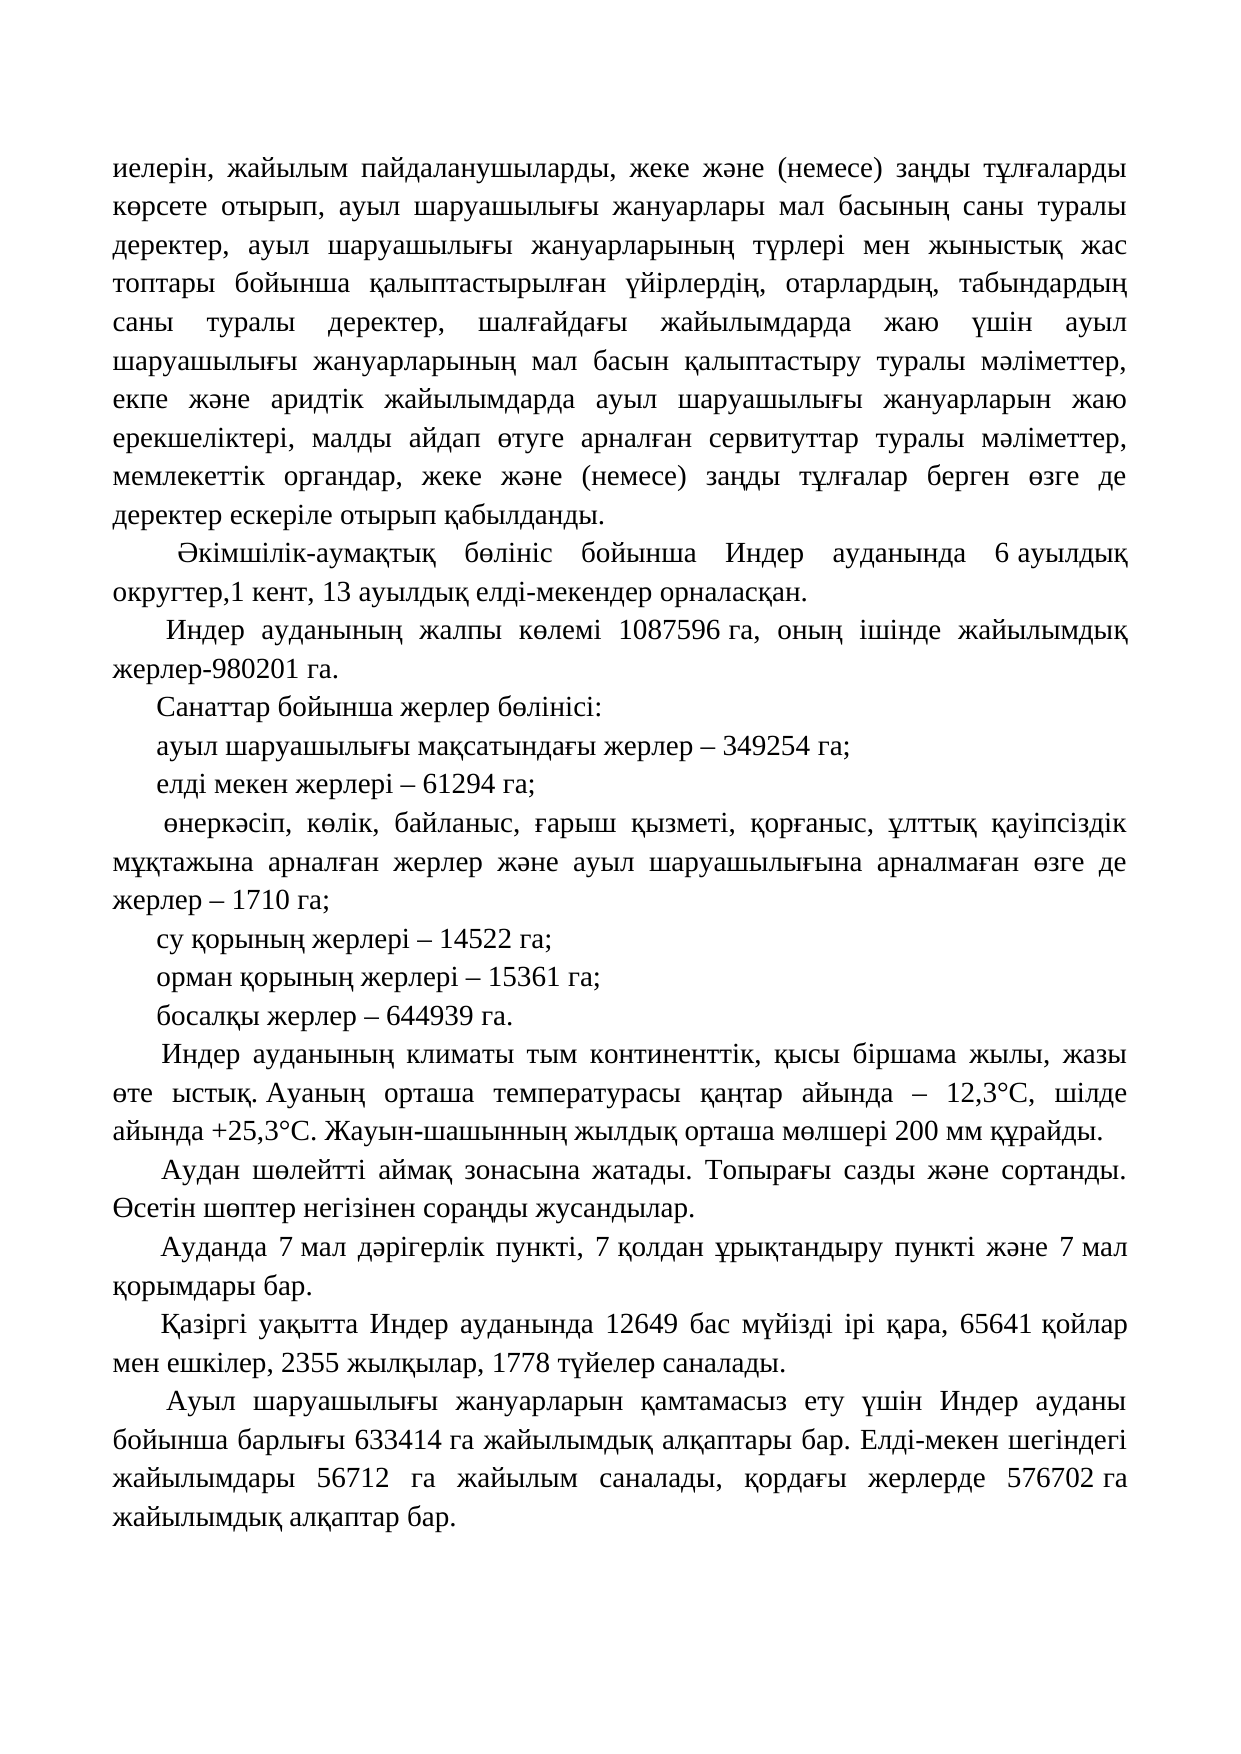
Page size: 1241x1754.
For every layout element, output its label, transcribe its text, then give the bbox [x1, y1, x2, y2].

text Аудан шөлейтті аймақ зонасына жатады. Топырағы сазды және сортанды. Өсетін шөптер негізінен сораңды жусандылар. [112, 1152, 1128, 1224]
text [112, 150, 1128, 530]
text су қорының жерлері – 14522 га; [112, 921, 1128, 954]
text ауыл шаруашылығы мақсатындағы жерлер – 349254 га; [112, 728, 1128, 762]
text өнеркәсiп, көлiк, байланыс, ғарыш қызметі, қорғаныс, ұлттық қауіпсіздік мұқтажына арналған жерлер және ауыл шаруашылығына арналмаған өзге де жерлер – 1710 га; [112, 805, 1128, 916]
text Индер ауданының климаты тым континенттік, қысы біршама жылы, жазы өте ыстық. Ауаның орташа температурасы қаңтар айында – 12,3°С, шілде айында +25,3°С. Жауын-шашынның жылдық орташа мөлшері 200 мм құрайды. [112, 1036, 1128, 1147]
text Ауданда 7 мал дәрігерлік пункті, 7 қолдан ұрықтандыру пункті және 7 мал қорымдары бар. [112, 1229, 1128, 1301]
text босалқы жерлер – 644939 га. [112, 998, 1128, 1031]
text Индер ауданының жалпы көлемі 1087596 га, оның ішінде жайылымдық жерлер-980201 га. [112, 612, 1128, 684]
text орман қорының жерлері – 15361 га; [112, 959, 1128, 993]
text елді мекен жерлері – 61294 га; [112, 767, 1128, 800]
text Әкімшілік-аумақтық бөлініс бойынша Индер ауданында 6 ауылдық округтер,1 кент, 13 ауылдық елді-мекендер орналасқан. [112, 535, 1128, 607]
text Санаттар бойынша жерлер бөлінісі: [112, 689, 1128, 723]
text Қазіргі уақытта Индер ауданында 12649 бас мүйізді ірі қара, 65641 қойлар мен ешкілер, 2355 жылқылар, 1778 түйелер саналады. [112, 1306, 1128, 1378]
text Ауыл шаруашылығы жануарларын қамтамасыз ету үшін Индер ауданы бойынша барлығы 633414 га жайылымдық алқаптары бар. Елді-мекен шегіндегі жайылымдары 56712 га жайылым саналады, қордағы жерлерде 576702 га жайылымдық алқаптар бар. [112, 1383, 1128, 1532]
